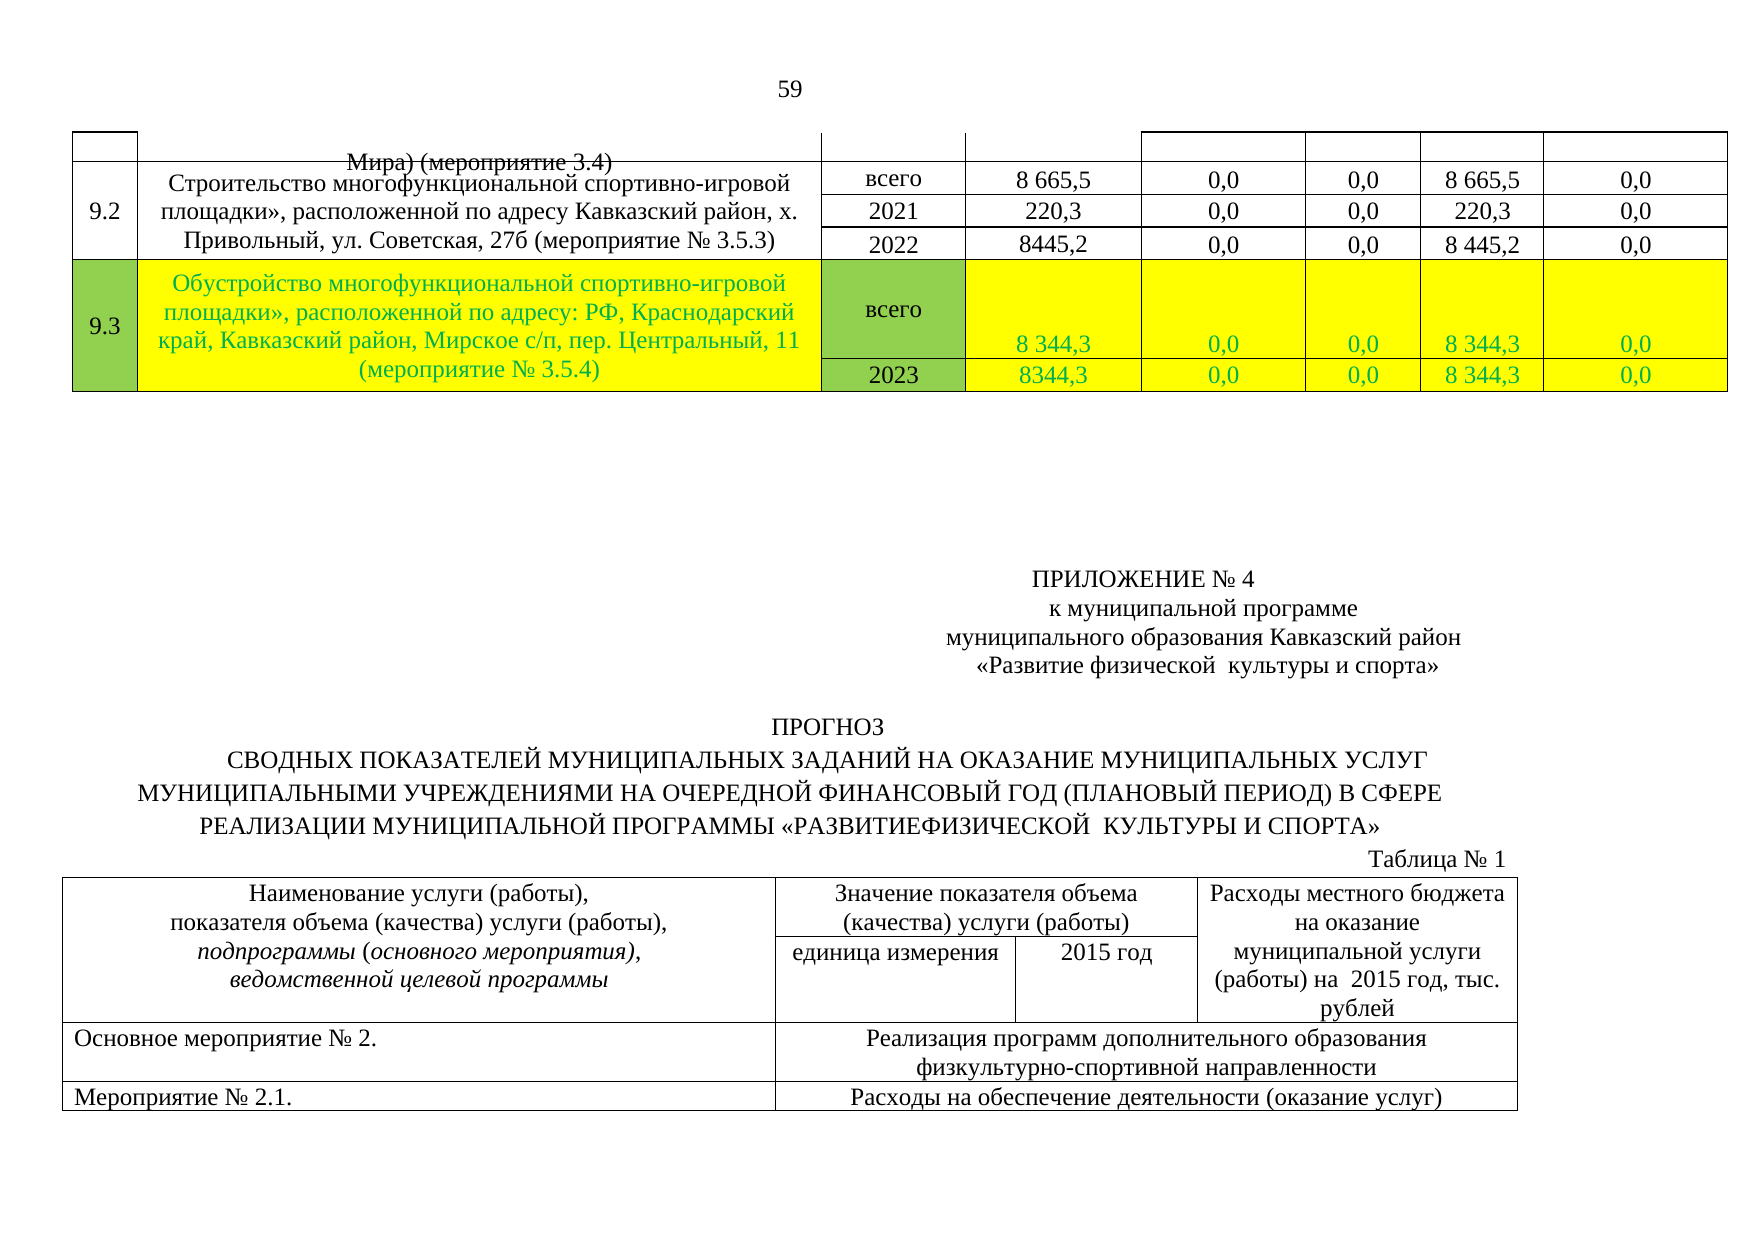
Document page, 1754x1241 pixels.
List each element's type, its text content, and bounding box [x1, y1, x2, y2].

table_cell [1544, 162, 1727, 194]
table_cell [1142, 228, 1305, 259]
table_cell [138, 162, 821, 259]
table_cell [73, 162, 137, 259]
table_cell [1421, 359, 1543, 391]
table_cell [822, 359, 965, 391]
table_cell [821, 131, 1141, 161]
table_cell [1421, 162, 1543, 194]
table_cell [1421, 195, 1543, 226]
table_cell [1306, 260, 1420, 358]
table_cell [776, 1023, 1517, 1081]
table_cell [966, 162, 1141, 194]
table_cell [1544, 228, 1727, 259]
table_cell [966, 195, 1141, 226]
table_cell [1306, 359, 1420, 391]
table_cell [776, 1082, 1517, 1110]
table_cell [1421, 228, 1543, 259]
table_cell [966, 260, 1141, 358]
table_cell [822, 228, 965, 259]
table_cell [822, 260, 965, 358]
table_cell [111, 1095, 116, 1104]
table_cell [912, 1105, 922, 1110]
text «Развитие физической культуры и спорта» [901, 650, 1506, 679]
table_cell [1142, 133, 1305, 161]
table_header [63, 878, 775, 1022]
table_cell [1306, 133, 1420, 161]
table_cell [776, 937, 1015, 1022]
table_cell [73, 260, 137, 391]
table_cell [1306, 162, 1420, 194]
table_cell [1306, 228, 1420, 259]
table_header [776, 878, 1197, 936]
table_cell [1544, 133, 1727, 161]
text СВОДНЫХ ПОКАЗАТЕЛЕЙ МУНИЦИПАЛЬНЫХ ЗАДАНИЙ НА ОКАЗАНИЕ МУНИЦИПАЛЬНЫХ УСЛУГ МУНИЦИПАЛЬНЫМИ УЧРЕЖДЕНИЯМИ НА ОЧЕРЕДНОЙ ФИНАНСОВЫЙ ГОД (ПЛАНОВЫЙ ПЕРИОД) В СФЕРЕ РЕАЛИЗАЦИИ МУНИЦИПАЛЬНОЙ ПРОГРАММЫ «РАЗВИТИЕФИЗИЧЕСКОЙ КУЛЬТУРЫ И СПОРТА» [74, 745, 1506, 840]
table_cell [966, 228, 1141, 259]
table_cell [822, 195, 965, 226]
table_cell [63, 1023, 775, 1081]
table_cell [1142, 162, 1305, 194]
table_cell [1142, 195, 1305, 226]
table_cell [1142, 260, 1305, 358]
text Таблица № 1 [74, 844, 1506, 873]
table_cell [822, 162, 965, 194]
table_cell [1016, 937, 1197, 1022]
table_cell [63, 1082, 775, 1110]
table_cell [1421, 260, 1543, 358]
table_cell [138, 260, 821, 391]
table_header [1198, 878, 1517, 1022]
text к муниципальной программе [901, 593, 1506, 622]
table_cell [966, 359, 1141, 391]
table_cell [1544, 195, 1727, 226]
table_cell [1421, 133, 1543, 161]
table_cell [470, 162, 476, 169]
text ПРОГНОЗ [74, 712, 1506, 741]
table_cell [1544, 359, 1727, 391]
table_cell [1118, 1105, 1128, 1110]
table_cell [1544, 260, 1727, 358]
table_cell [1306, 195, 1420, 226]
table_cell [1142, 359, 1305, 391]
text муниципального образования Кавказский район [901, 622, 1506, 650]
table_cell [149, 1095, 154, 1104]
text ПРИЛОЖЕНИЕ № 4 [74, 564, 1506, 593]
